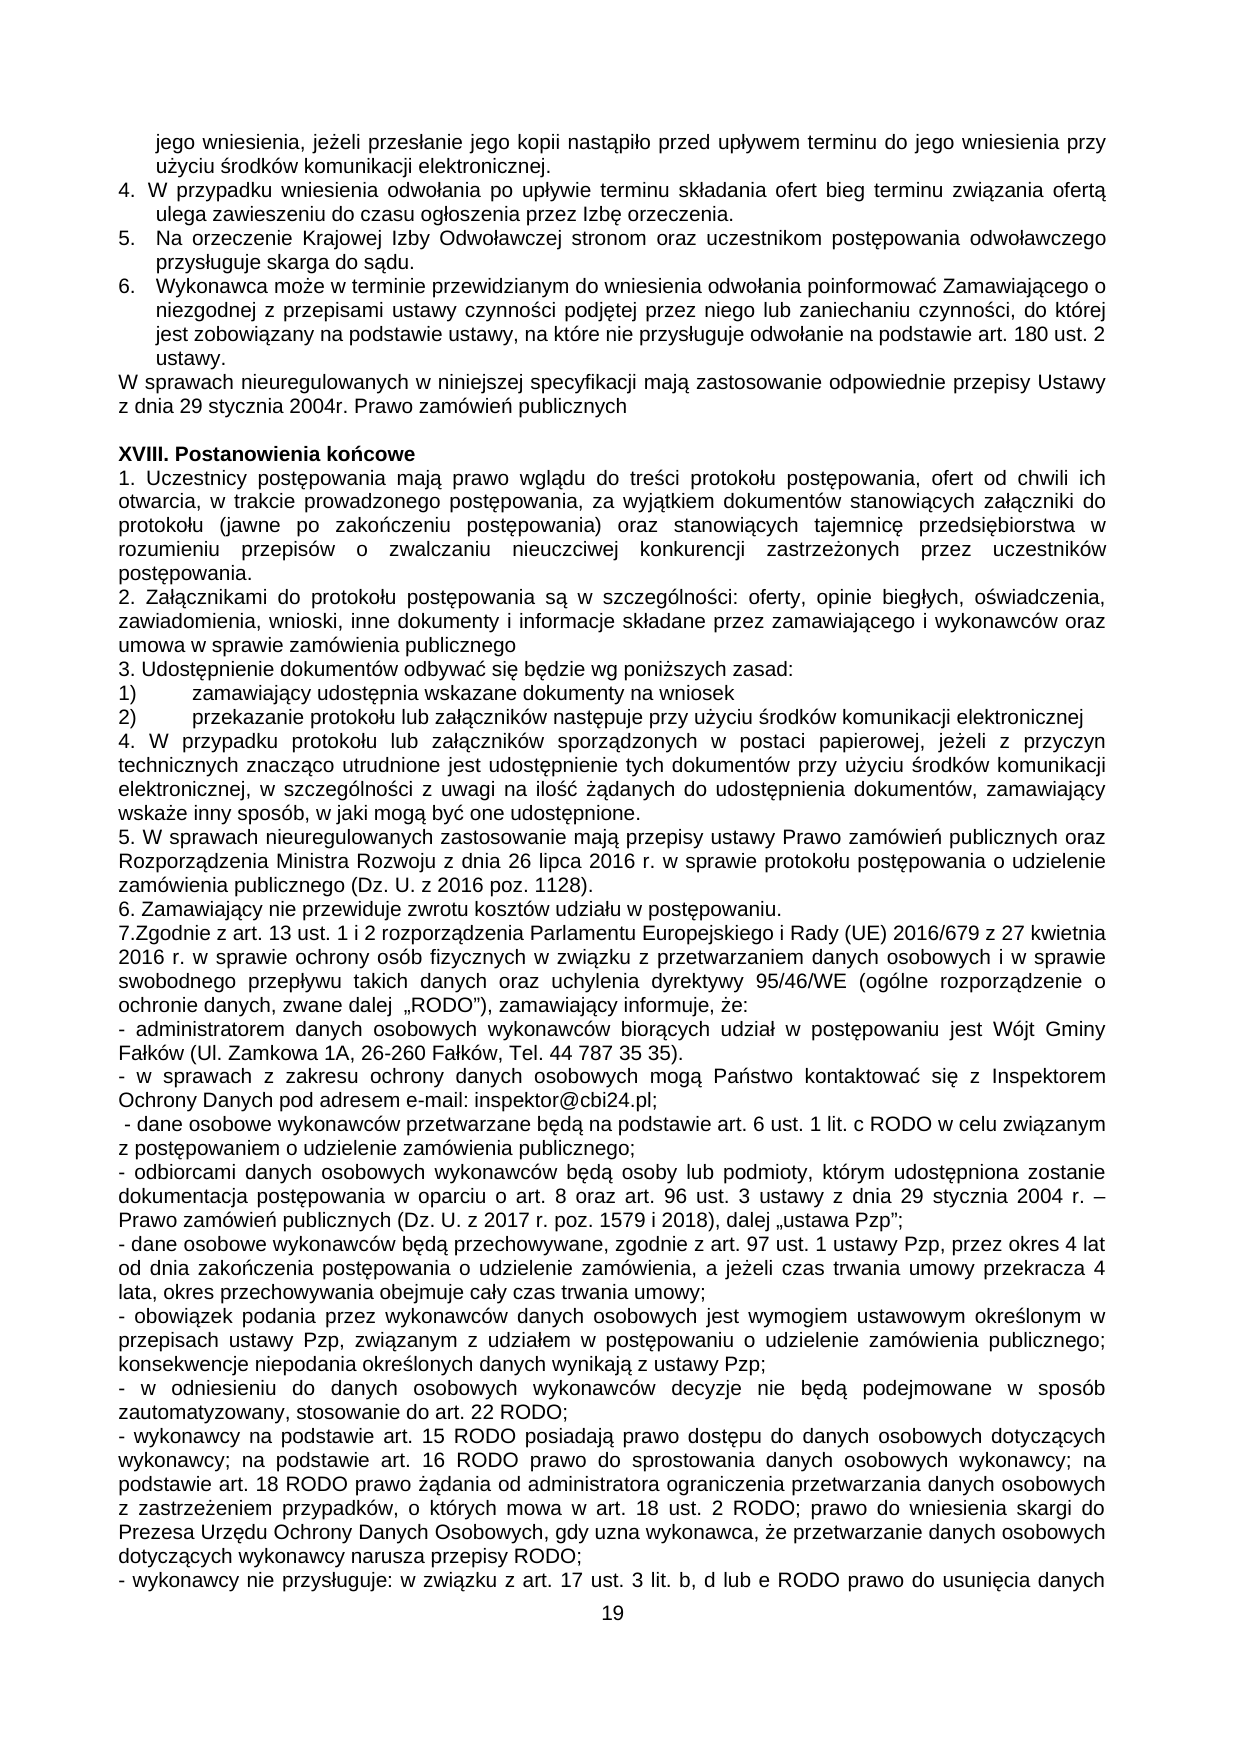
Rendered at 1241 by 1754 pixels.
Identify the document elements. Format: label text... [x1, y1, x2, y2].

text - obowiązek podania przez wykonawców danych osobowych jest wymogiem ustawowym określonym w przepisach ustawy Pzp, związanym z udziałem w postępowaniu o udzielenie zamówienia publicznego; konsekwencje niepodania określonych danych wynikają z ustawy Pzp; [118, 1304, 1107, 1376]
text - w odniesieniu do danych osobowych wykonawców decyzje nie będą podejmowane w sposób zautomatyzowany, stosowanie do art. 22 RODO; [118, 1376, 1107, 1424]
text - wykonawcy na podstawie art. 15 RODO posiadają prawo dostępu do danych osobowych dotyczących wykonawcy; na podstawie art. 16 RODO prawo do sprostowania danych osobowych wykonawcy; na podstawie art. 18 RODO prawo żądania od administratora ograniczenia przetwarzania danych osobowych z zastrzeżeniem przypadków, o których mowa w art. 18 ust. 2 RODO; prawo do wniesienia skargi do Prezesa Urzędu Ochrony Danych Osobowych, gdy uzna wykonawca, że przetwarzanie danych osobowych dotyczących wykonawcy narusza przepisy RODO; [118, 1424, 1107, 1567]
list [118, 130, 1107, 178]
text 7.Zgodnie z art. 13 ust. 1 i 2 rozporządzenia Parlamentu Europejskiego i Rady (UE) 2016/679 z 27 kwietnia 2016 r. w sprawie ochrony osób fizycznych w związku z przetwarzaniem danych osobowych i w sprawie swobodnego przepływu takich danych oraz uchylenia dyrektywy 95/46/WE (ogólne rozporządzenie o ochronie danych, zwane dalej „RODO”), zamawiający informuje, że: [118, 921, 1107, 1016]
text 4. W przypadku protokołu lub załączników sporządzonych w postaci papierowej, jeżeli z przyczyn technicznych znacząco utrudnione jest udostępnienie tych dokumentów przy użyciu środków komunikacji elektronicznej, w szczególności z uwagi na ilość żądanych do udostępnienia dokumentów, zamawiający wskaże inny sposób, w jaki mogą być one udostępnione. [118, 729, 1107, 825]
text 2. Załącznikami do protokołu postępowania są w szczególności: oferty, opinie biegłych, oświadczenia, zawiadomienia, wnioski, inne dokumenty i informacje składane przez zamawiającego i wykonawców oraz umowa w sprawie zamówienia publicznego [118, 585, 1107, 657]
list W przypadku wniesienia odwołania po upływie terminu składania ofert bieg terminu związania ofertą ulega zawieszeniu do czasu ogłoszenia przez Izbę orzeczenia. [118, 178, 1107, 226]
text - dane osobowe wykonawców przetwarzane będą na podstawie art. 6 ust. 1 lit. c RODO w celu związanym z postępowaniem o udzielenie zamówienia publicznego; [118, 1112, 1107, 1160]
text - w sprawach z zakresu ochrony danych osobowych mogą Państwo kontaktować się z Inspektorem Ochrony Danych pod adresem e-mail: inspektor@cbi24.pl; [118, 1064, 1107, 1112]
text - odbiorcami danych osobowych wykonawców będą osoby lub podmioty, którym udostępniona zostanie dokumentacja postępowania w oparciu o art. 8 oraz art. 96 ust. 3 ustawy z dnia 29 stycznia 2004 r. – Prawo zamówień publicznych (Dz. U. z 2017 r. poz. 1579 i 2018), dalej „ustawa Pzp”; [118, 1160, 1107, 1232]
list Na orzeczenie Krajowej Izby Odwoławczej stronom oraz uczestnikom postępowania odwoławczego przysługuje skarga do sądu. [118, 226, 1107, 274]
text - dane osobowe wykonawców będą przechowywane, zgodnie z art. 97 ust. 1 ustawy Pzp, przez okres 4 lat od dnia zakończenia postępowania o udzielenie zamówienia, a jeżeli czas trwania umowy przekracza 4 lata, okres przechowywania obejmuje cały czas trwania umowy; [118, 1232, 1107, 1304]
text 5. W sprawach nieuregulowanych zastosowanie mają przepisy ustawy Prawo zamówień publicznych oraz Rozporządzenia Ministra Rozwoju z dnia 26 lipca 2016 r. w sprawie protokołu postępowania o udzielenie zamówienia publicznego (Dz. U. z 2016 poz. 1128). [118, 825, 1107, 897]
text 1) zamawiający udostępnia wskazane dokumenty na wniosek [118, 681, 1107, 705]
text 1. Uczestnicy postępowania mają prawo wglądu do treści protokołu postępowania, ofert od chwili ich otwarcia, w trakcie prowadzonego postępowania, za wyjątkiem dokumentów stanowiących załączniki do protokołu (jawne po zakończeniu postępowania) oraz stanowiących tajemnicę przedsiębiorstwa w rozumieniu przepisów o zwalczaniu nieuczciwej konkurencji zastrzeżonych przez uczestników postępowania. [118, 465, 1107, 585]
text - administratorem danych osobowych wykonawców biorących udział w postępowaniu jest Wójt Gminy Fałków (Ul. Zamkowa 1A, 26-260 Fałków, Tel. 44 787 35 35). [118, 1016, 1107, 1064]
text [118, 1567, 1107, 1591]
text XVIII. Postanowienia końcowe [118, 441, 1107, 465]
list Wykonawca może w terminie przewidzianym do wniesienia odwołania poinformować Zamawiającego o niezgodnej z przepisami ustawy czynności podjętej przez niego lub zaniechaniu czynności, do której jest zobowiązany na podstawie ustawy, na które nie przysługuje odwołanie na podstawie art. 180 ust. 2 ustawy. [118, 274, 1107, 369]
text W sprawach nieuregulowanych w niniejszej specyfikacji mają zastosowanie odpowiednie przepisy Ustawy z dnia 29 stycznia 2004r. Prawo zamówień publicznych [118, 369, 1107, 417]
text 3. Udostępnienie dokumentów odbywać się będzie wg poniższych zasad: [118, 657, 1107, 681]
text 6. Zamawiający nie przewiduje zwrotu kosztów udziału w postępowaniu. [118, 897, 1107, 921]
text 2) przekazanie protokołu lub załączników następuje przy użyciu środków komunikacji elektronicznej [118, 705, 1107, 729]
